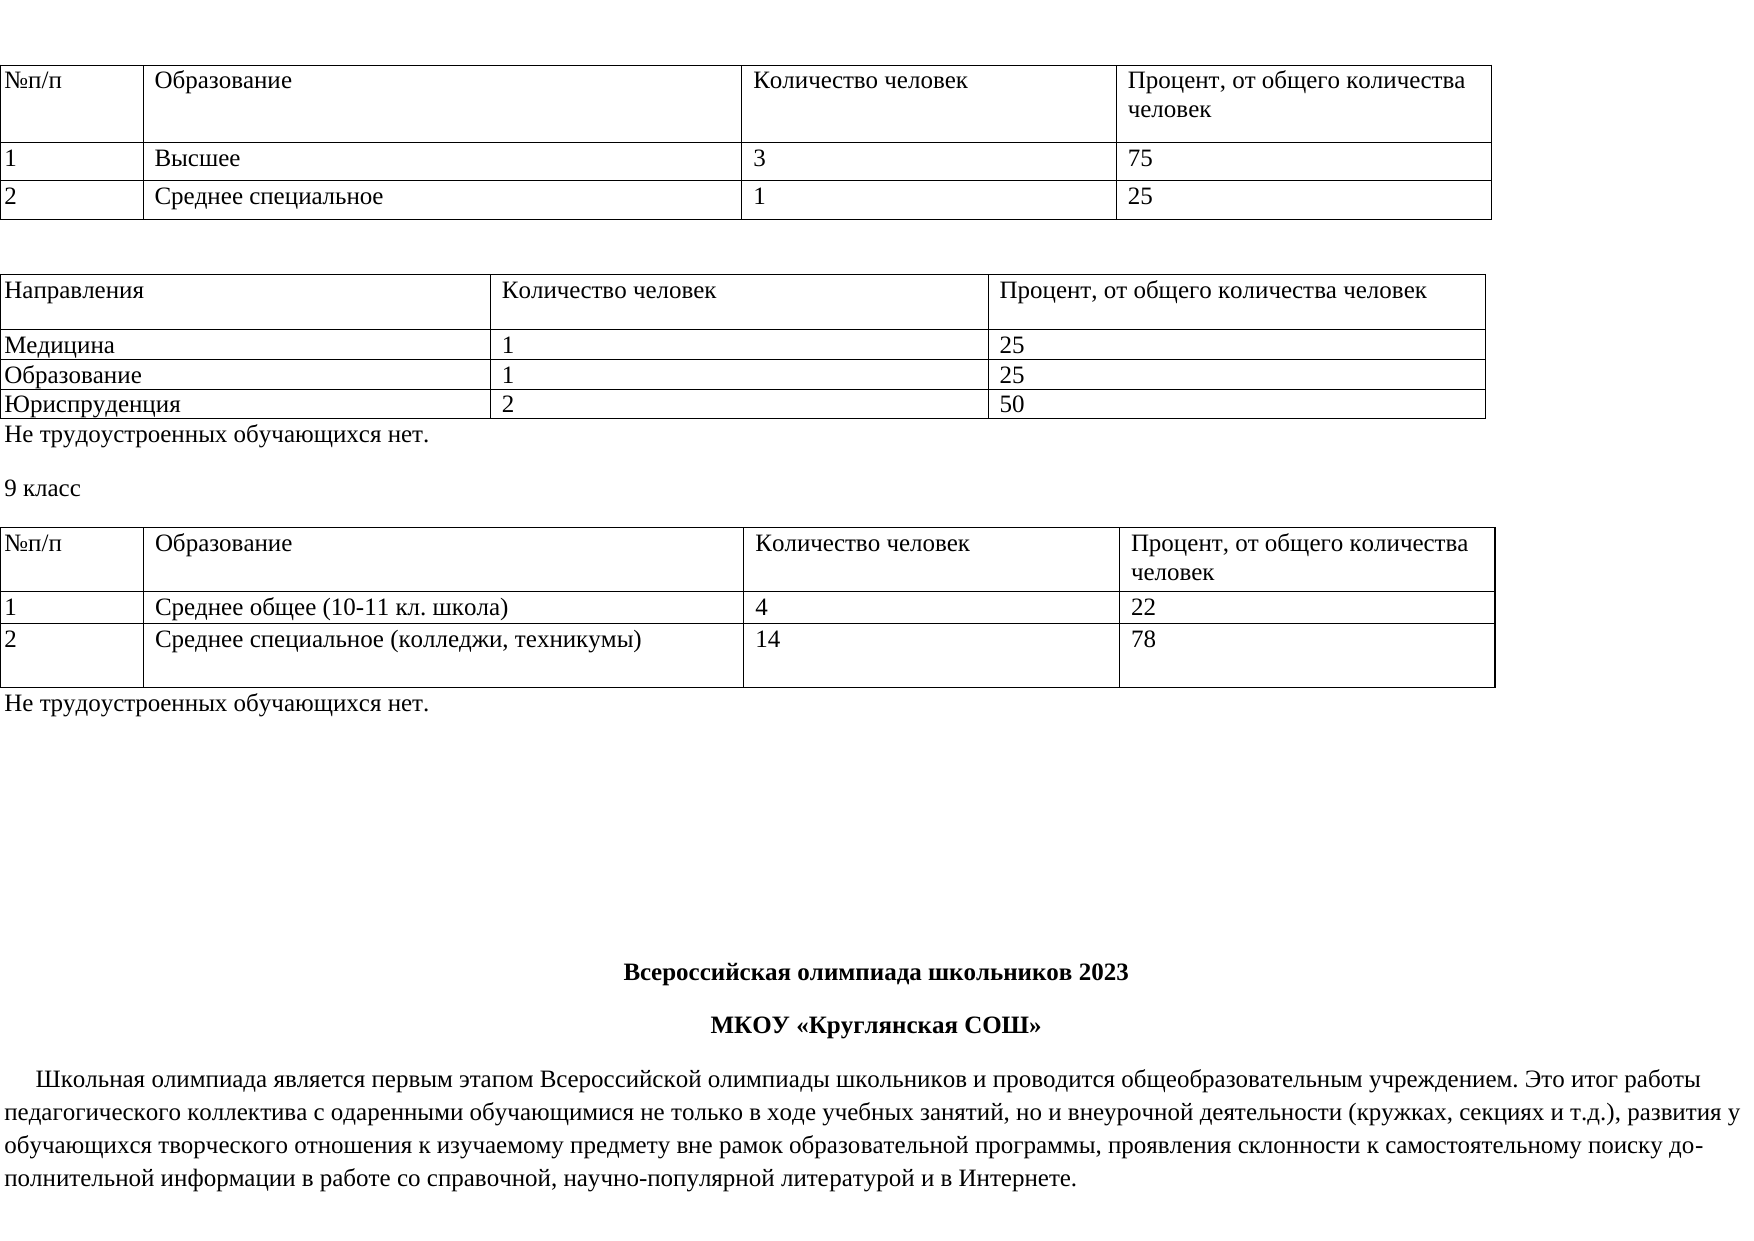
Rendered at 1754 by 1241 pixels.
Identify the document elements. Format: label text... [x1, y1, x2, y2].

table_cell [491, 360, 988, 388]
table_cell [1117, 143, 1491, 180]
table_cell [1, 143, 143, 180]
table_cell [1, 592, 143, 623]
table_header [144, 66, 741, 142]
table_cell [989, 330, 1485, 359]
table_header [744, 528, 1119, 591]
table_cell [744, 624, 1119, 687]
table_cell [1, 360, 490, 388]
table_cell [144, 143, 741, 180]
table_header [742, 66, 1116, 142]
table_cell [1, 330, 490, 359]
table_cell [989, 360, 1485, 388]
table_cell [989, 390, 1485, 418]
text МКОУ «Круглянская СОШ» [4, 1011, 1748, 1039]
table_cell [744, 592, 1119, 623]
text Не трудоустроенных обучающихся нет. [4, 419, 1748, 448]
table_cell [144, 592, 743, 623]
text 9 класс [4, 473, 1748, 502]
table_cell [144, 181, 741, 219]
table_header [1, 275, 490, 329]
text Школьная олимпиада является первым этапом Всероссийской олимпиады школьников и проводится общеобразовательным учреждением. Это итог работы педагогического коллектива с одаренными обучающимися не только в ходе учебных занятий, но и внеурочной деятельности (кружках, секциях и т.д.), развития у обучающихся творческого отношения к изучаемому предмету вне рамок образовательной программы, проявления склонности к самостоятельному поиску дополнительной информации в работе со справочной, научно-популярной литературой и в Интернете. [4, 1064, 1748, 1192]
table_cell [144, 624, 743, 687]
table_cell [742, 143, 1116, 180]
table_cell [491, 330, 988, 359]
text Не трудоустроенных обучающихся нет. [4, 688, 1748, 717]
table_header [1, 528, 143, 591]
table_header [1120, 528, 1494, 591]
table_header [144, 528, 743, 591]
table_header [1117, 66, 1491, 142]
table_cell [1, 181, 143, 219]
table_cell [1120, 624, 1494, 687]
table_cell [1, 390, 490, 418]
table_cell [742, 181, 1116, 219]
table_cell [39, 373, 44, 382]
text Всероссийская олимпиада школьников 2023 [4, 957, 1748, 985]
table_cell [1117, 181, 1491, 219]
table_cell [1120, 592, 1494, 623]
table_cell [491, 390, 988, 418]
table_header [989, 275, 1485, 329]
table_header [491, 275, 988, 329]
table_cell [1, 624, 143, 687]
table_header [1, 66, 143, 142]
